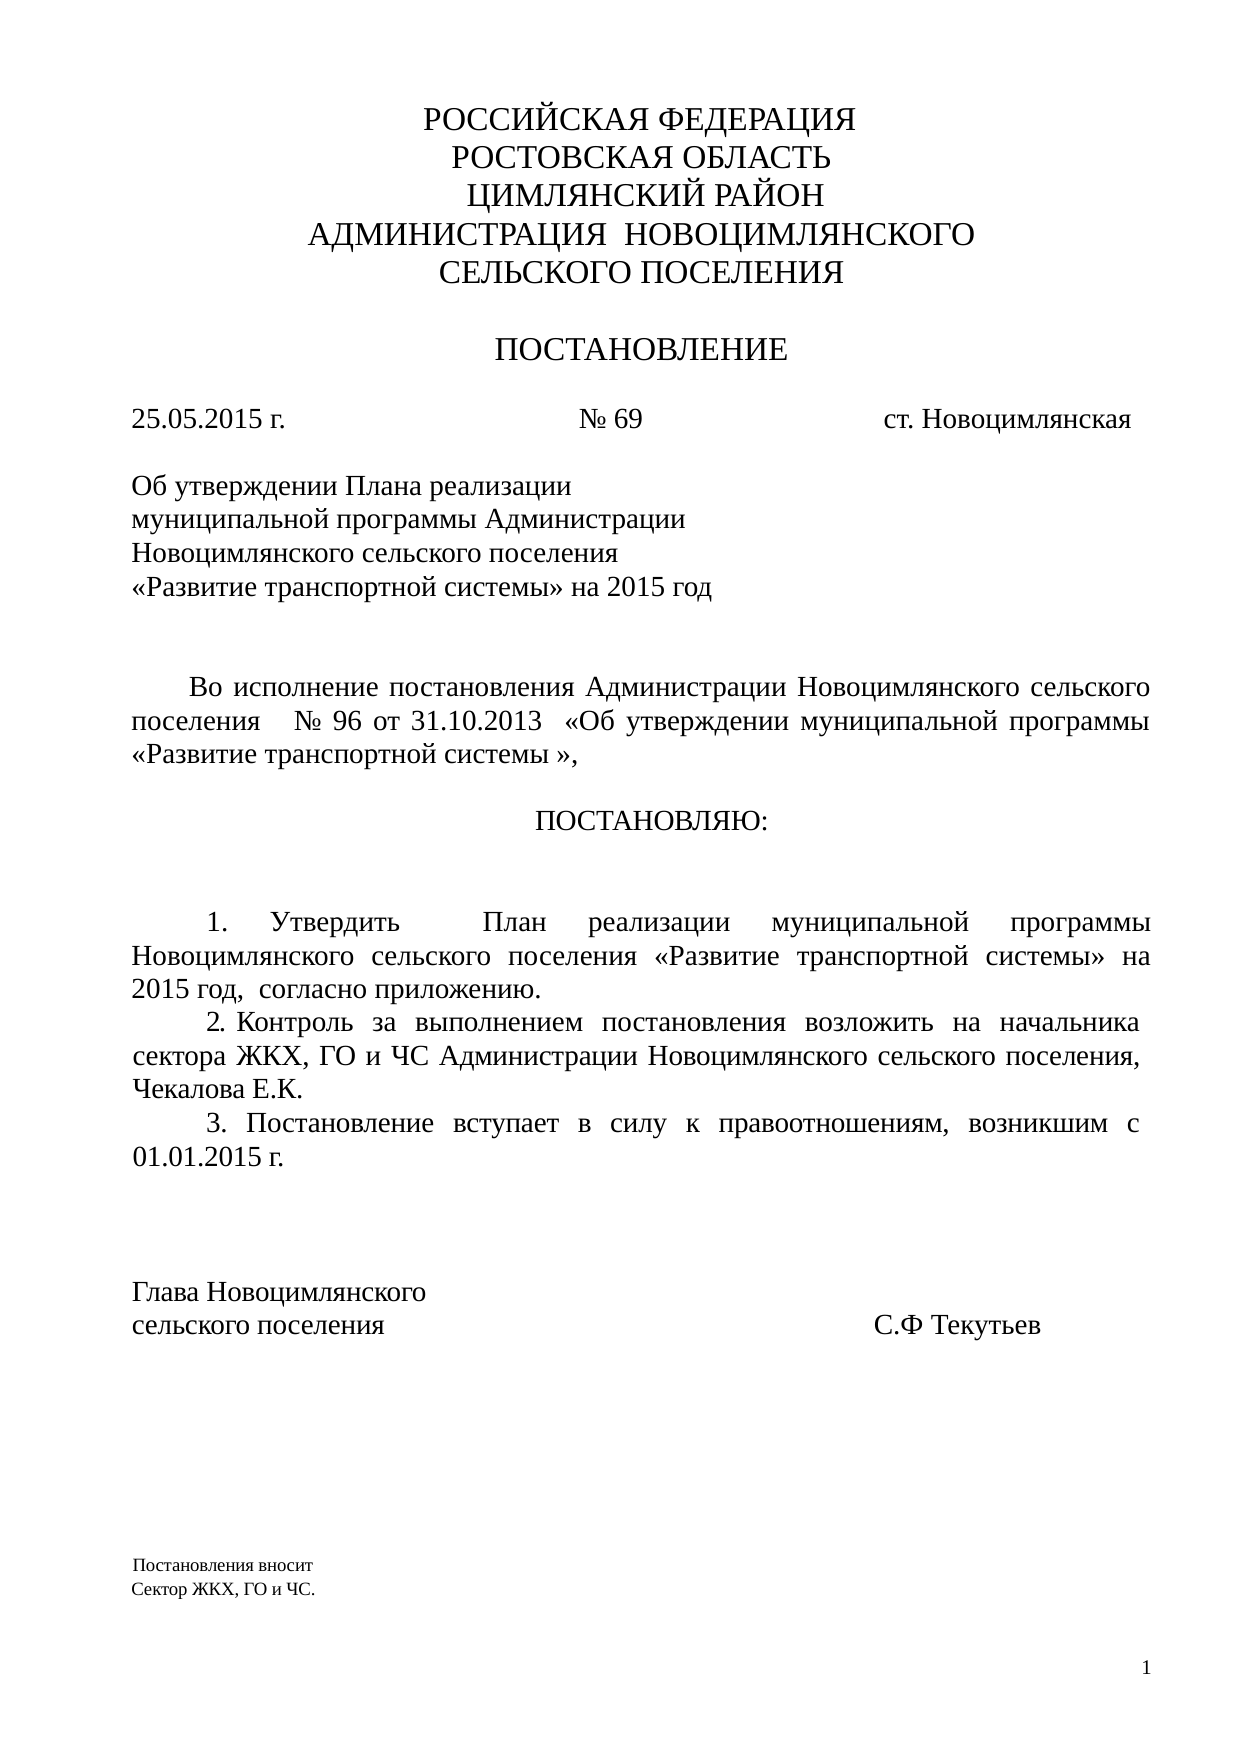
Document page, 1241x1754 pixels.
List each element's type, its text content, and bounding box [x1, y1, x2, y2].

text ПОСТАНОВЛЯЮ: [535, 804, 1152, 837]
text Сектор ЖКХ, ГО и ЧС. [131, 1577, 1152, 1601]
text ЦИМЛЯНСКИЙ РАЙОН [131, 176, 1152, 214]
text СЕЛЬСКОГО ПОСЕЛЕНИЯ [131, 252, 1152, 291]
title муниципальной программы Администрации Новоцимлянского сельского поселения [131, 502, 1152, 569]
text 25.05.2015 г. № 69 ст. Новоцимлянская [131, 401, 1152, 434]
text ПОСТАНОВЛЕНИЕ [131, 291, 1152, 367]
title 1. Утвердить План реализации муниципальной программы Новоцимлянского сельского поселения «Развитие транспортной системы» на 2015 год, согласно приложению. [131, 904, 1152, 1005]
text Во исполнение постановления Администрации Новоцимлянского сельского поселения № 96 от 31.10.2013 «Об утверждении муниципальной программы «Развитие транспортной системы », [131, 669, 1152, 770]
text Постановления вносит [132, 1553, 1152, 1577]
text 3. Постановление вступает в силу к правоотношениям, возникшим с 01.01.2015 г. [132, 1106, 1141, 1173]
text РОССИЙСКАЯ ФЕДЕРАЦИЯ [131, 99, 1152, 137]
text АДМИНИСТРАЦИЯ НОВОЦИМЛЯНСКОГО [131, 214, 1152, 252]
text РОСТОВСКАЯ ОБЛАСТЬ [131, 137, 1152, 176]
title «Развитие транспортной системы» на 2015 год [131, 569, 1152, 602]
text 2. Контроль за выполнением постановления возложить на начальника сектора ЖКХ, ГО и ЧС Администрации Новоцимлянского сельского поселения, Чекалова Е.К. [132, 1005, 1141, 1106]
title Об утверждении Плана реализации [131, 468, 1152, 502]
text Глава Новоцимлянского сельского поселения С.Ф Текутьев [132, 1274, 1152, 1341]
